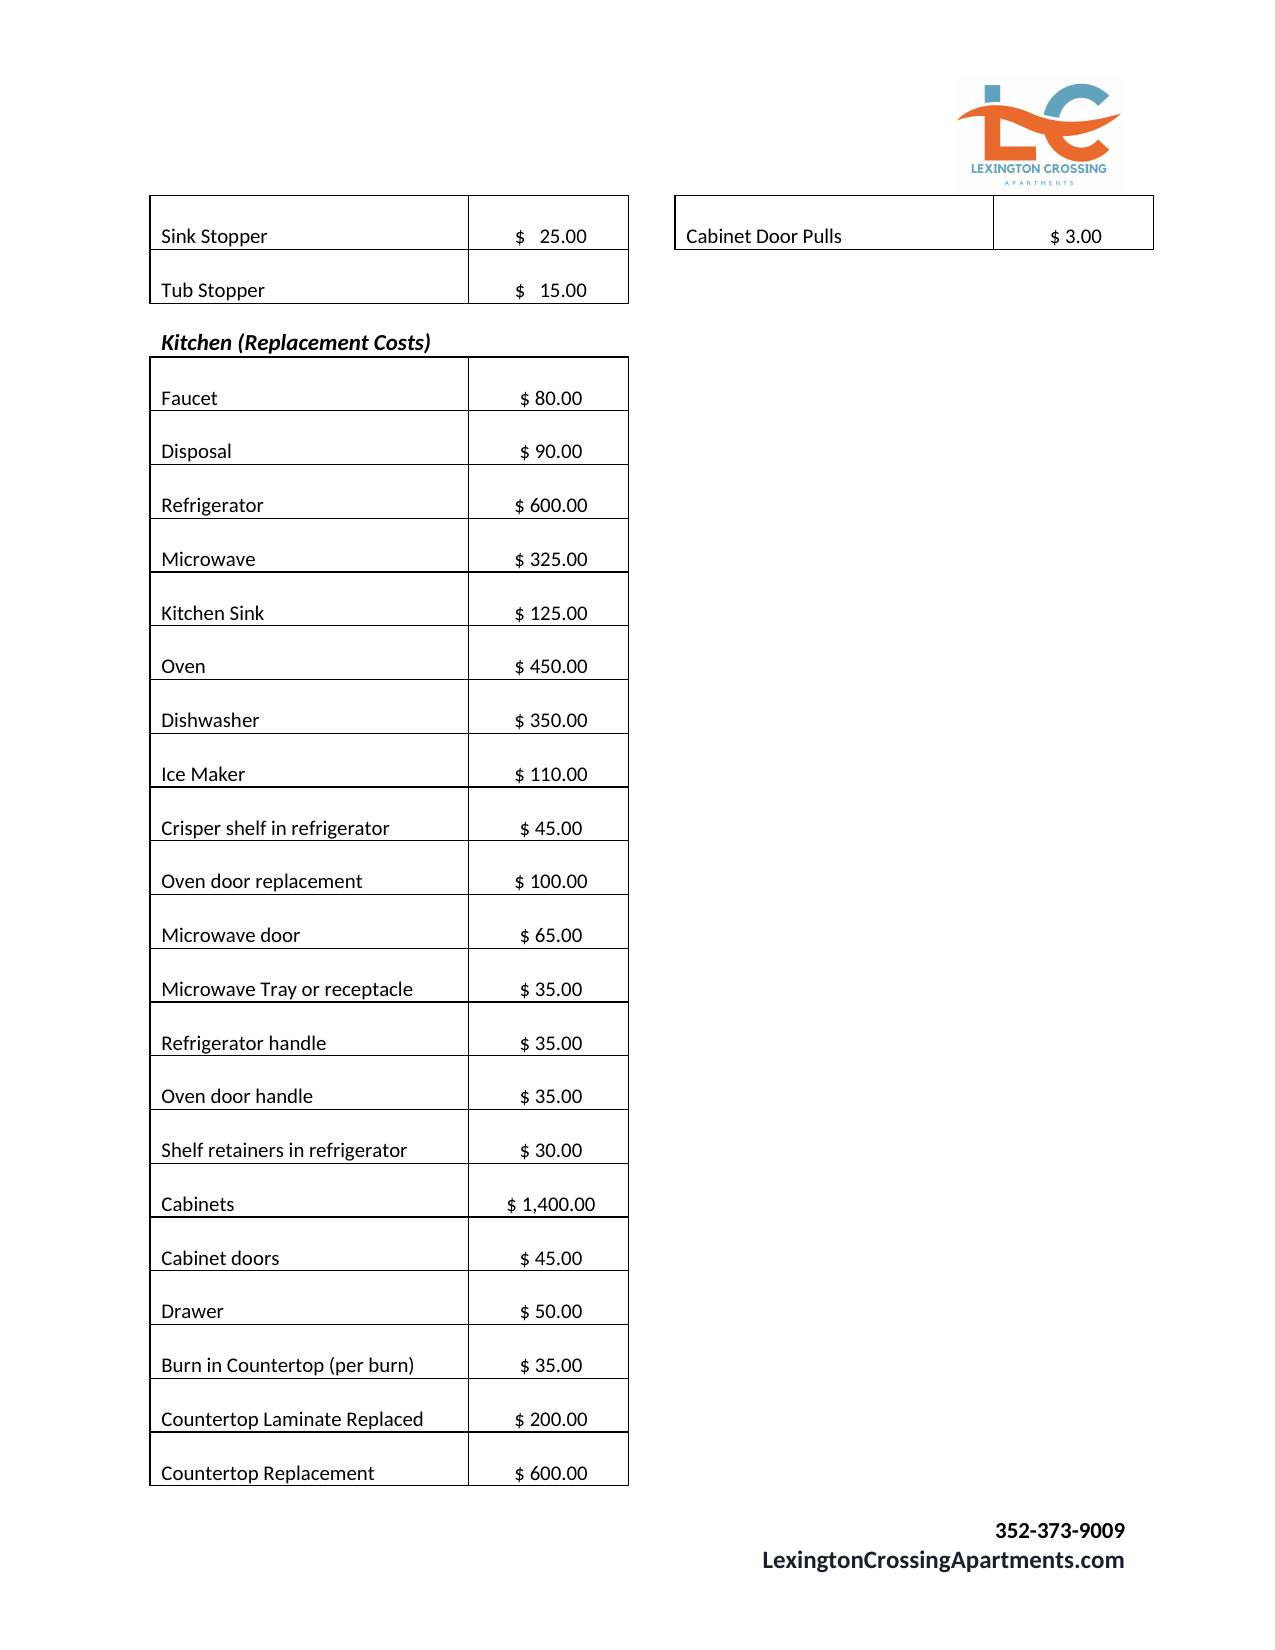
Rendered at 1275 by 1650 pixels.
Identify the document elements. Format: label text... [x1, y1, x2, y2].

table_cell $ 35.00 [469, 1056, 628, 1109]
table_cell Refrigerator handle [151, 1003, 468, 1055]
table_cell Cabinet doors [151, 1218, 468, 1270]
table_cell $ 35.00 [469, 1003, 628, 1055]
table_cell $ 125.00 [469, 573, 628, 625]
table_cell Countertop Replacement [151, 1433, 468, 1485]
table_cell $ 45.00 [469, 788, 628, 840]
table_cell $ 100.00 [469, 841, 628, 894]
table_cell Oven door handle [151, 1056, 468, 1109]
table_cell $ 90.00 [469, 411, 628, 464]
table_cell Ice Maker [151, 734, 468, 786]
table_cell $ 450.00 [469, 626, 628, 679]
table_cell Drawer [151, 1271, 468, 1324]
table_cell $ 35.00 [469, 949, 628, 1001]
table_cell $ 45.00 [469, 1218, 628, 1270]
table_cell $ 110.00 [469, 734, 628, 786]
table_cell Crisper shelf in refrigerator [151, 788, 468, 840]
table_cell Cabinets [151, 1164, 468, 1216]
table_cell Oven [151, 626, 468, 679]
table_cell Microwave [151, 519, 468, 571]
table_cell Burn in Countertop (per burn) [151, 1325, 468, 1378]
table_cell $ 200.00 [469, 1379, 628, 1431]
table_cell Faucet [151, 358, 468, 410]
table_cell Refrigerator [151, 465, 468, 518]
table_cell Shelf retainers in refrigerator [151, 1110, 468, 1163]
table_cell $ 3.00 [994, 196, 1153, 249]
table_cell Microwave Tray or receptacle [151, 949, 468, 1001]
picture [954, 75, 1125, 195]
table_cell Tub Stopper [151, 250, 468, 303]
table_cell Disposal [151, 411, 468, 464]
table_cell Microwave door [151, 895, 468, 948]
table_cell Kitchen (Replacement Costs) [150, 304, 469, 356]
table_cell $ 80.00 [469, 358, 628, 410]
table_cell Kitchen Sink [151, 573, 468, 625]
table_cell Sink Stopper [151, 196, 468, 249]
table_cell $ 50.00 [469, 1271, 628, 1324]
table_cell Oven door replacement [151, 841, 468, 894]
table_cell Dishwasher [151, 680, 468, 733]
table_cell $ 600.00 [469, 1433, 628, 1485]
table_cell [469, 304, 628, 356]
table_cell $ 65.00 [469, 895, 628, 948]
table_cell Countertop Laminate Replaced [151, 1379, 468, 1431]
table_cell Cabinet Door Pulls [676, 196, 993, 249]
table_cell $ 30.00 [469, 1110, 628, 1163]
table_cell $ 35.00 [469, 1325, 628, 1378]
table_cell $ 1,400.00 [469, 1164, 628, 1216]
table_cell $ 325.00 [469, 519, 628, 571]
table_cell $ 350.00 [469, 680, 628, 733]
table_cell $ 15.00 [469, 250, 628, 303]
table_cell $ 600.00 [469, 465, 628, 518]
table_cell $ 25.00 [469, 196, 628, 249]
